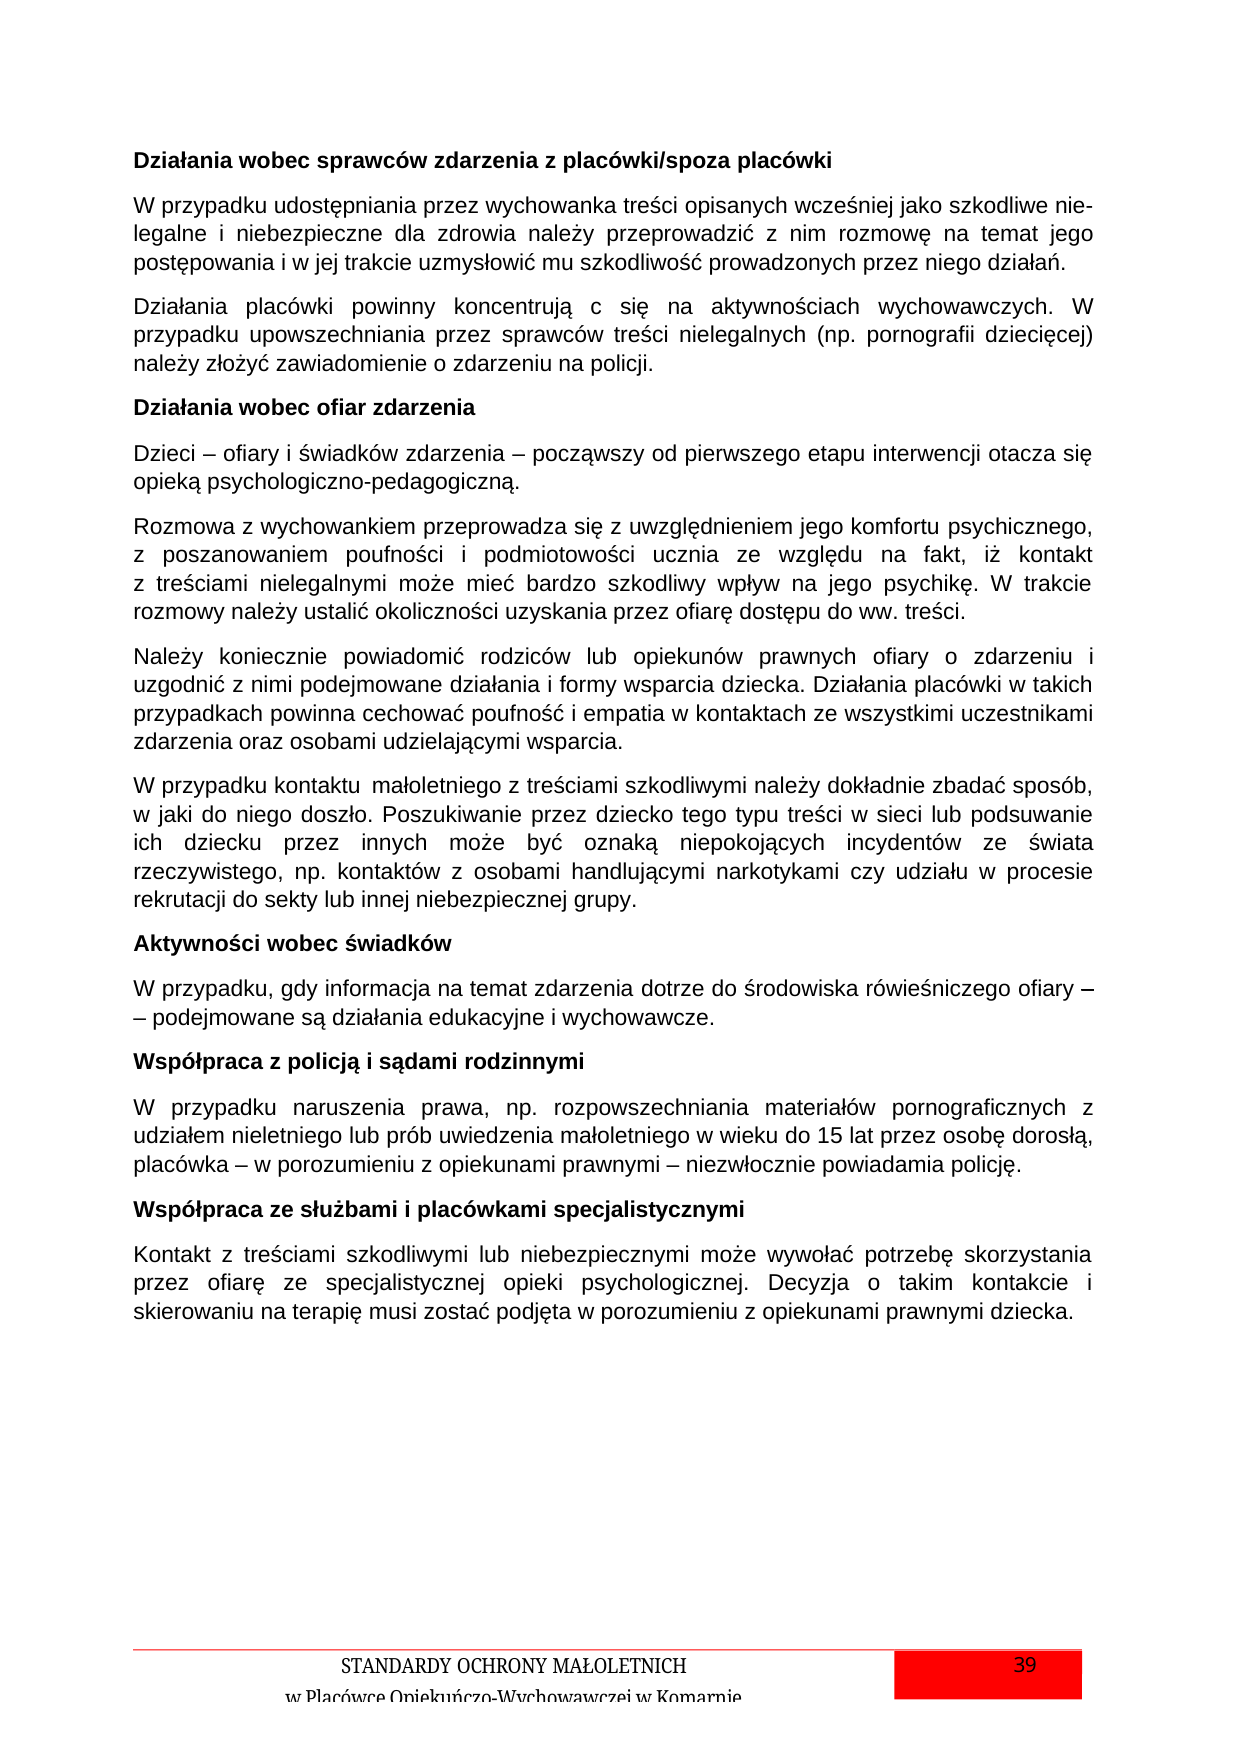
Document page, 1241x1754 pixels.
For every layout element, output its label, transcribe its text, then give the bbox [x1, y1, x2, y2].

text W przypadku naruszenia prawa, np. rozpowszechniania materiałów pornograficznych z udziałem nieletniego lub prób uwiedzenia małoletniego w wieku do 15 lat przez osobę dorosłą, placówka – w porozumieniu z opiekunami prawnymi – niezwłocznie powiadamia policję. [133, 1094, 1094, 1177]
text Rozmowa z wychowankiem przeprowadza się z uwzględnieniem jego komfortu psychicznego, z poszanowaniem poufności i podmiotowości ucznia ze względu na fakt, iż kontakt z treściami nielegalnymi może mieć bardzo szkodliwy wpływ na jego psychikę. W trakcie rozmowy należy ustalić okoliczności uzyskania przez ofiarę dostępu do ww. treści. [133, 513, 1093, 624]
subtitle Działania wobec ofiar zdarzenia [133, 394, 1173, 420]
subtitle Aktywności wobec świadków [133, 930, 1173, 956]
text Dzieci – ofiary i świadków zdarzenia – począwszy od pierwszego etapu interwencji otacza się opieką psychologiczno-pedagogiczną. [133, 439, 1094, 494]
subtitle Działania wobec sprawców zdarzenia z placówki/spoza placówki [133, 147, 1173, 173]
text Działania placówki powinny koncentrują c się na aktywnościach wychowawczych. W przypadku upowszechniania przez sprawców treści nielegalnych (np. pornografii dziecięcej) należy złożyć zawiadomienie o zdarzeniu na policji. [133, 293, 1094, 376]
subtitle Współpraca z policją i sądami rodzinnymi [133, 1048, 1173, 1075]
text W przypadku, gdy informacja na temat zdarzenia dotrze do środowiska rówieśniczego ofiary – – podejmowane są działania edukacyjne i wychowawcze. [133, 975, 1094, 1030]
text W przypadku kontaktu małoletniego z treściami szkodliwymi należy dokładnie zbadać sposób, w jaki do niego doszło. Poszukiwanie przez dziecko tego typu treści w sieci lub podsuwanie ich dziecku przez innych może być oznaką niepokojących incydentów ze świata rzeczywistego, np. kontaktów z osobami handlującymi narkotykami czy udziału w procesie rekrutacji do sekty lub innej niebezpiecznej grupy. [133, 772, 1094, 912]
text Należy koniecznie powiadomić rodziców lub opiekunów prawnych ofiary o zdarzeniu i uzgodnić z nimi podejmowane działania i formy wsparcia dziecka. Działania placówki w takich przypadkach powinna cechować poufność i empatia w kontaktach ze wszystkimi uczestnikami zdarzenia oraz osobami udzielającymi wsparcia. [133, 643, 1094, 754]
text W przypadku udostępniania przez wychowanka treści opisanych wcześniej jako szkodliwe nie- legalne i niebezpieczne dla zdrowia należy przeprowadzić z nim rozmowę na temat jego postępowania i w jej trakcie uzmysłowić mu szkodliwość prowadzonych przez niego działań. [133, 192, 1094, 275]
text Kontakt z treściami szkodliwymi lub niebezpiecznymi może wywołać potrzebę skorzystania przez ofiarę ze specjalistycznej opieki psychologicznej. Decyzja o takim kontakcie i skierowaniu na terapię musi zostać podjęta w porozumieniu z opiekunami prawnymi dziecka. [133, 1241, 1093, 1324]
subtitle Współpraca ze służbami i placówkami specjalistycznymi [133, 1196, 1173, 1222]
